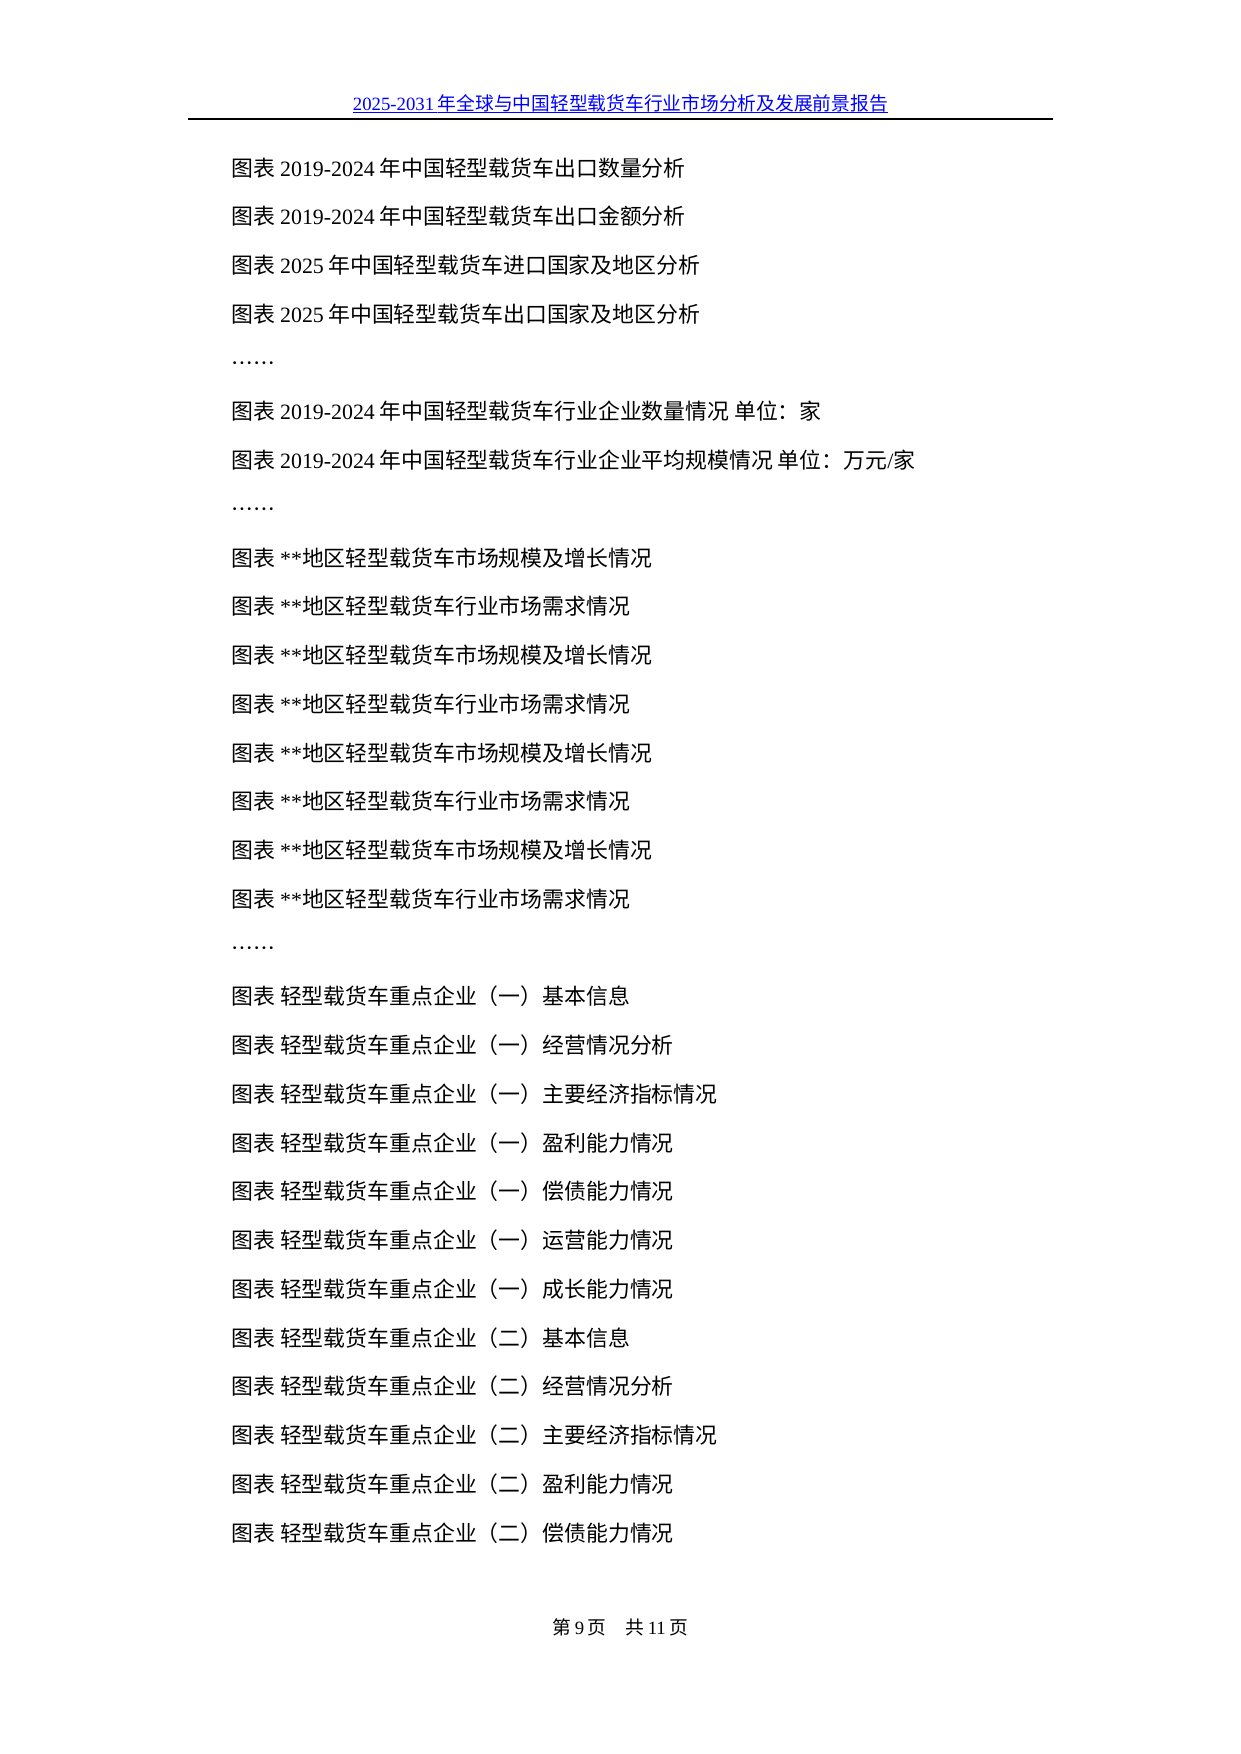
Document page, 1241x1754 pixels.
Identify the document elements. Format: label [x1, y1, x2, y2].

text [187, 150, 1053, 1548]
